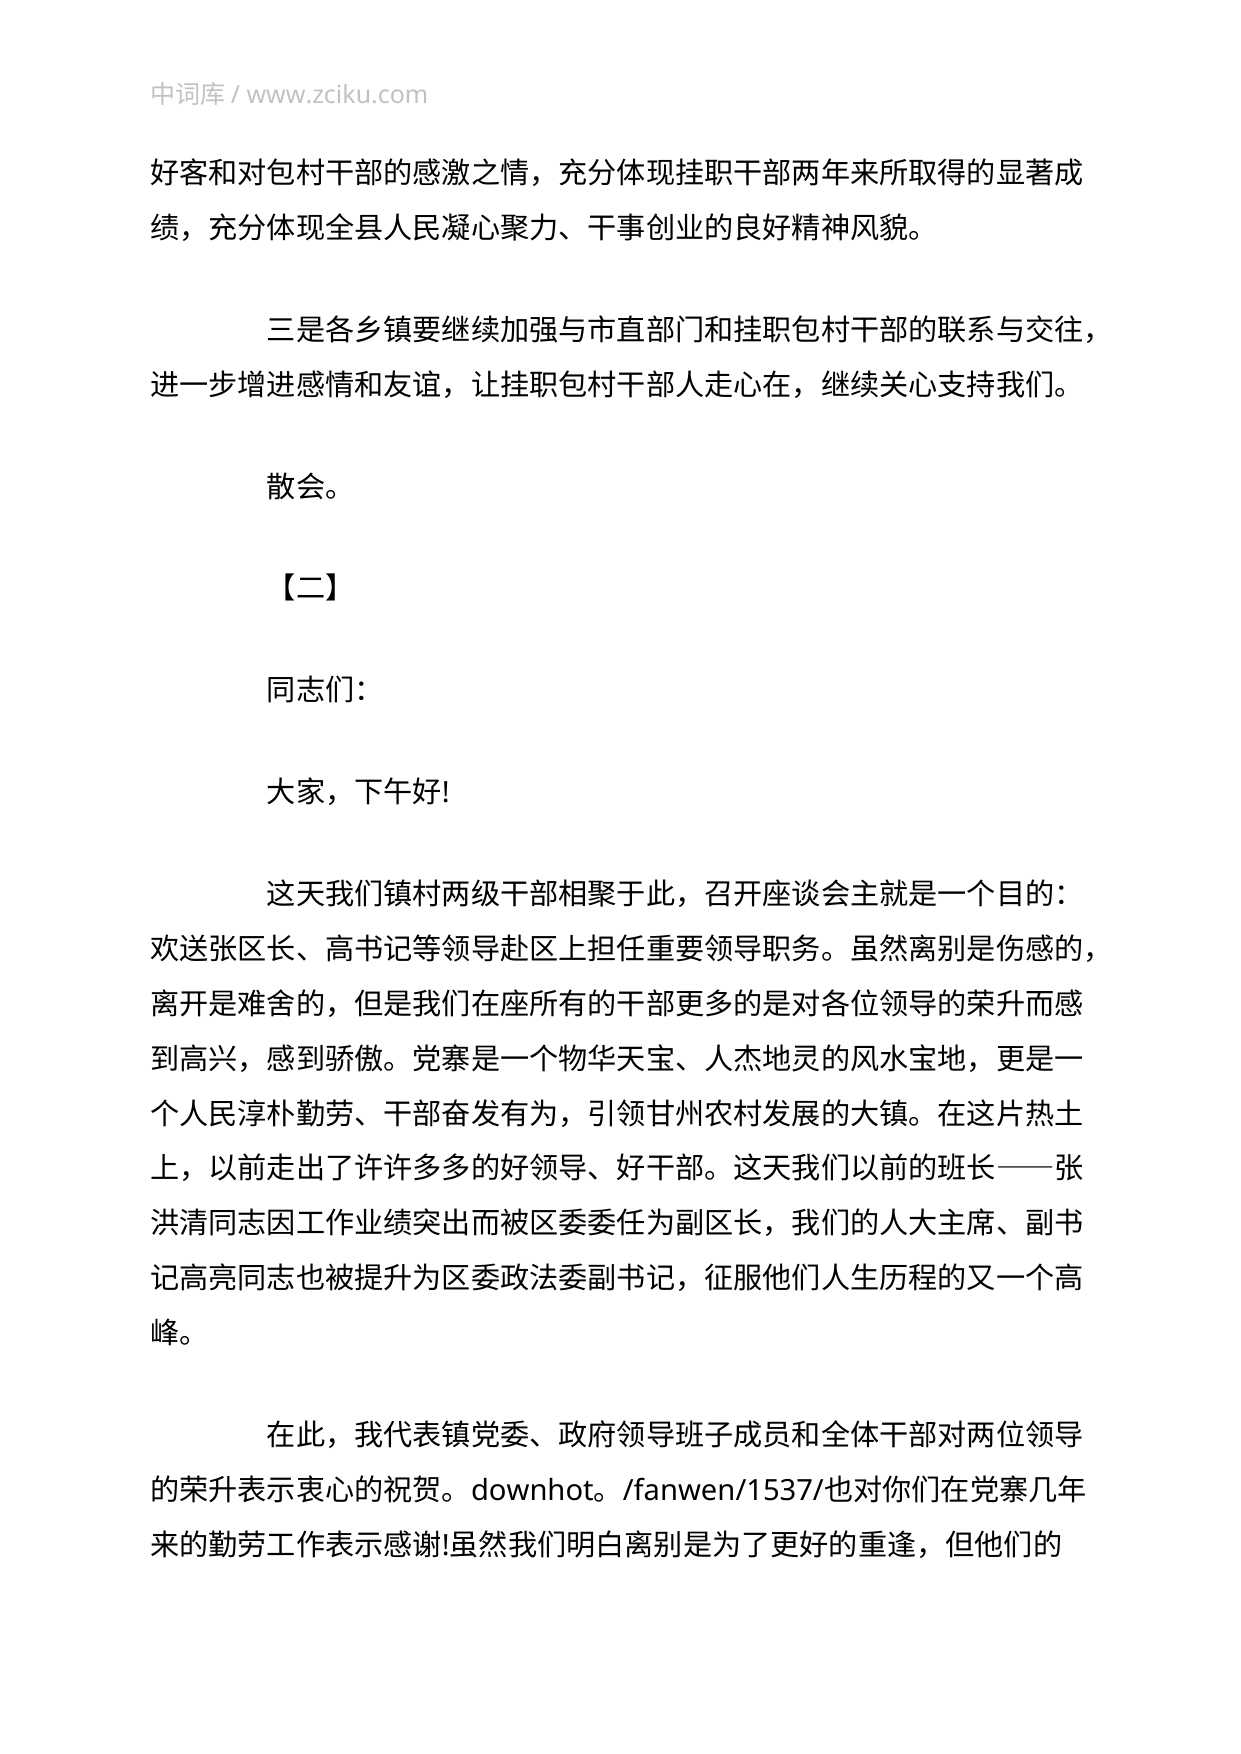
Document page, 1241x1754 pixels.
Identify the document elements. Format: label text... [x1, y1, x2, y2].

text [150, 1412, 1090, 1564]
text 【二】 [150, 565, 1090, 607]
text 三是各乡镇要继续加强与市直部门和挂职包村干部的联系与交往，进一步增进感情和友谊，让挂职包村干部人走心在，继续关心支持我们。 [150, 307, 1090, 404]
text 这天我们镇村两级干部相聚于此，召开座谈会主就是一个目的：欢送张区长、高书记等领导赴区上担任重要领导职务。虽然离别是伤感的，离开是难舍的，但是我们在座所有的干部更多的是对各位领导的荣升而感到高兴，感到骄傲。党寨是一个物华天宝、人杰地灵的风水宝地，更是一个人民淳朴勤劳、干部奋发有为，引领甘州农村发展的大镇。在这片热土上，以前走出了许许多多的好领导、好干部。这天我们以前的班长——张洪清同志因工作业绩突出而被区委委任为副区长，我们的人大主席、副书记高亮同志也被提升为区委政法委副书记，征服他们人生历程的又一个高峰。 [150, 871, 1090, 1352]
text 大家，下午好! [150, 769, 1090, 811]
text 散会。 [150, 463, 1090, 506]
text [150, 150, 1090, 247]
text 同志们： [150, 667, 1090, 709]
